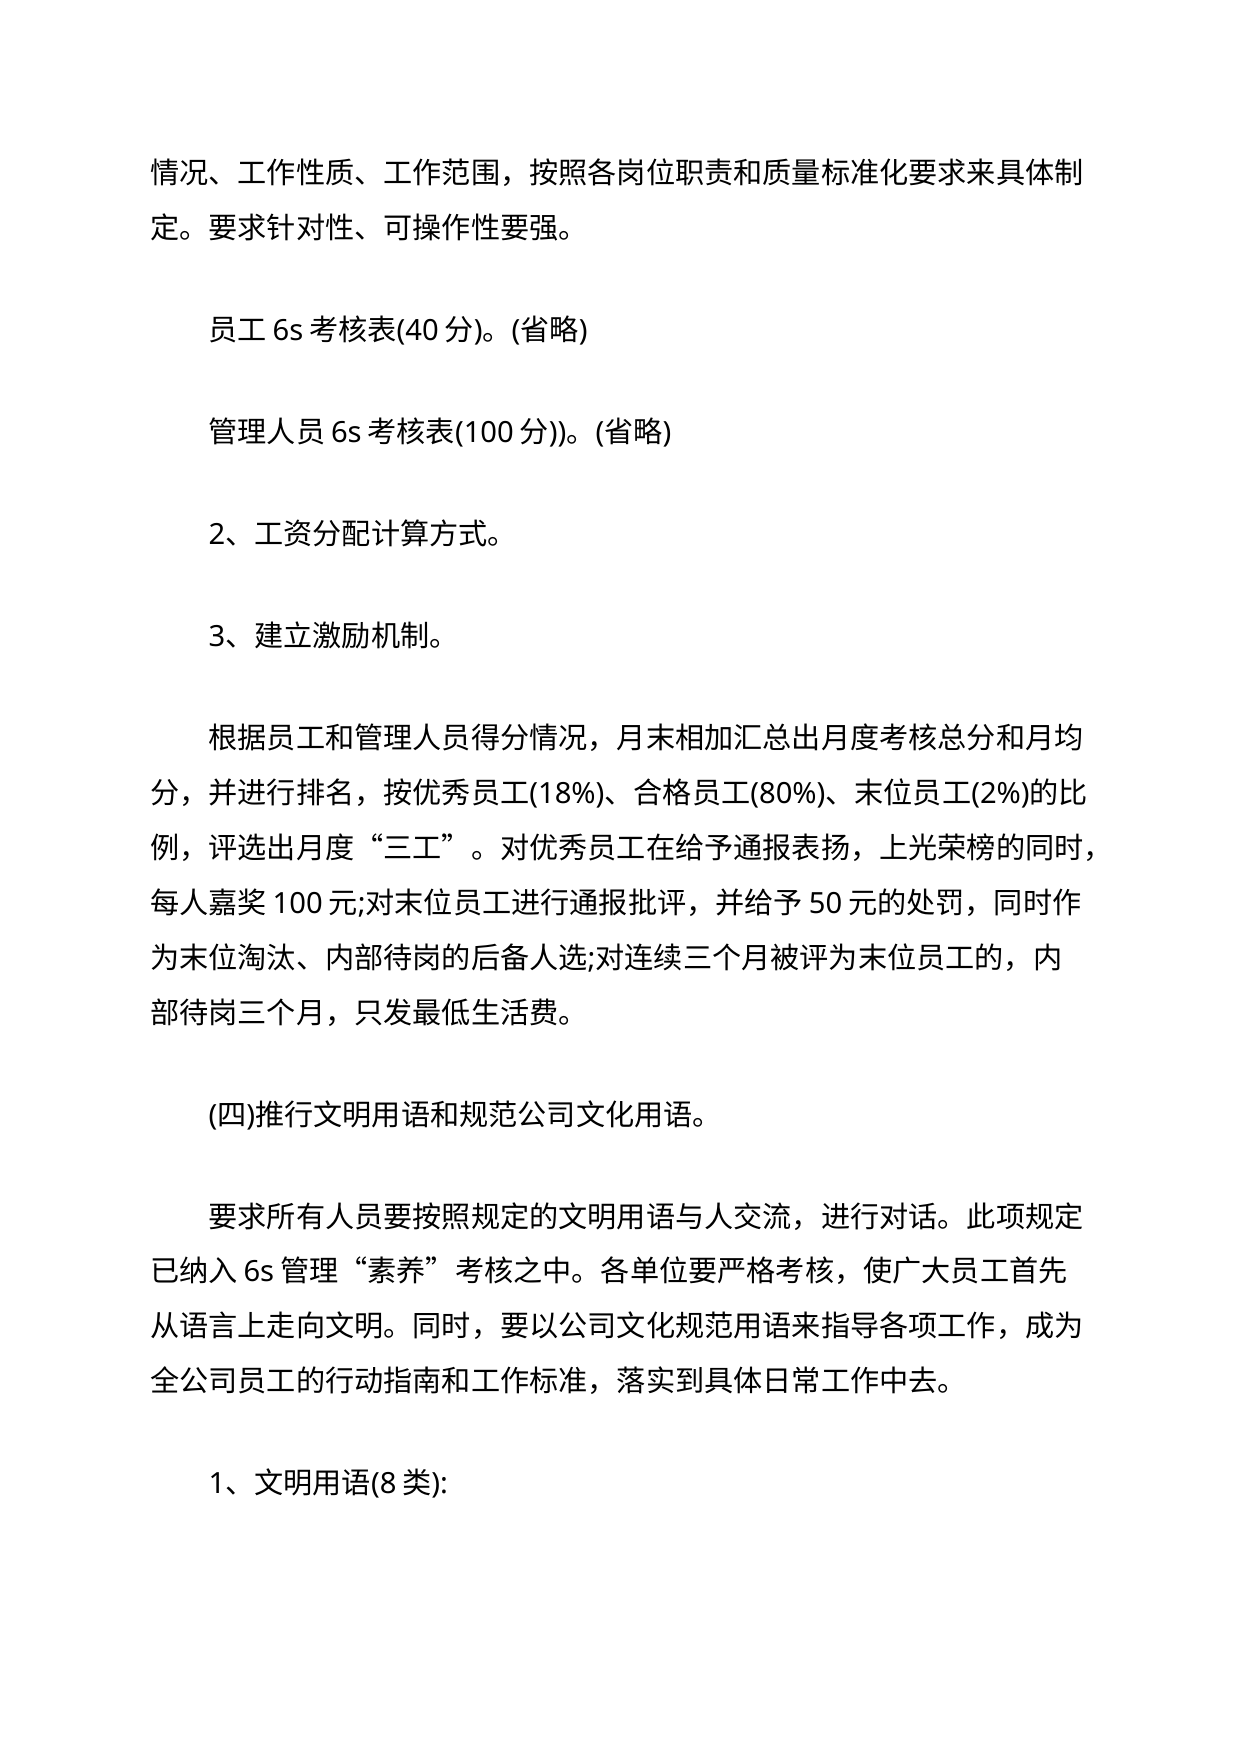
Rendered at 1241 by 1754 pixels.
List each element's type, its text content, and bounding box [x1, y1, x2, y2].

text 2、工资分配计算方式。 [150, 511, 1090, 553]
text 要求所有人员要按照规定的文明用语与人交流，进行对话。此项规定已纳入6s管理“素养”考核之中。各单位要严格考核，使广大员工首先从语言上走向文明。同时，要以公司文化规范用语来指导各项工作，成为全公司员工的行动指南和工作标准，落实到具体日常工作中去。 [150, 1193, 1090, 1400]
text 3、建立激励机制。 [150, 613, 1090, 655]
text 1、文明用语(8类): [150, 1460, 1090, 1502]
text (四)推行文明用语和规范公司文化用语。 [150, 1091, 1090, 1133]
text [150, 150, 1090, 247]
text 管理人员6s考核表(100分))。(省略) [150, 409, 1090, 451]
text 员工6s考核表(40分)。(省略) [150, 307, 1090, 349]
text 根据员工和管理人员得分情况，月末相加汇总出月度考核总分和月均分，并进行排名，按优秀员工(18%)、合格员工(80%)、末位员工(2%)的比例，评选出月度“三工”。对优秀员工在给予通报表扬，上光荣榜的同时，每人嘉奖100元;对末位员工进行通报批评，并给予50元的处罚，同时作为末位淘汰、内部待岗的后备人选;对连续三个月被评为末位员工的，内部待岗三个月，只发最低生活费。 [150, 714, 1090, 1032]
